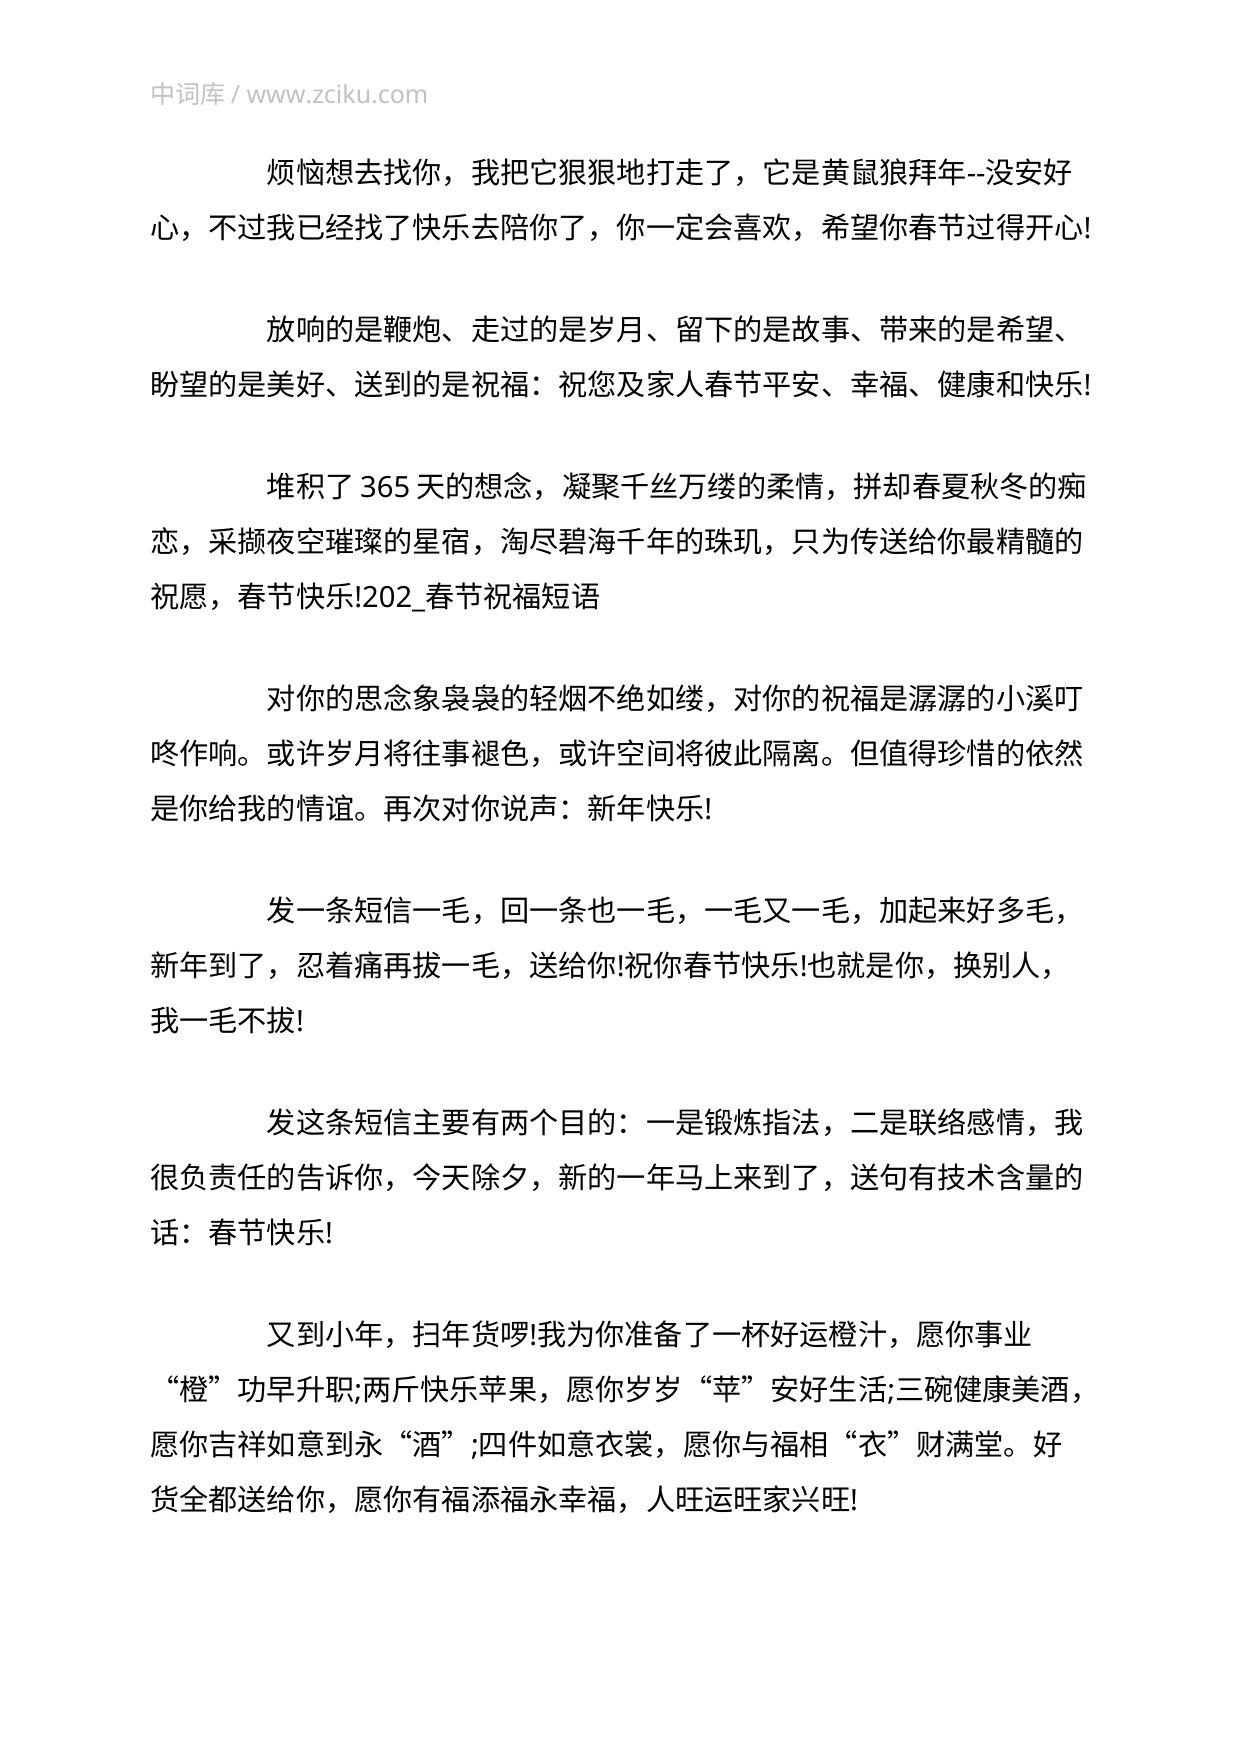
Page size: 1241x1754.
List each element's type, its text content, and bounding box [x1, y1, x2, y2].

text 发一条短信一毛，回一条也一毛，一毛又一毛，加起来好多毛，新年到了，忍着痛再拔一毛，送给你!祝你春节快乐!也就是你，换别人，我一毛不拔! [150, 887, 1090, 1040]
text 对你的思念象袅袅的轻烟不绝如缕，对你的祝福是潺潺的小溪叮咚作响。或许岁月将往事褪色，或许空间将彼此隔离。但值得珍惜的依然是你给我的情谊。再次对你说声：新年快乐! [150, 676, 1090, 828]
text 发这条短信主要有两个目的：一是锻炼指法，二是联络感情，我很负责任的告诉你，今天除夕，新的一年马上来到了，送句有技术含量的话：春节快乐! [150, 1099, 1090, 1252]
text 烦恼想去找你，我把它狠狠地打走了，它是黄鼠狼拜年--没安好心，不过我已经找了快乐去陪你了，你一定会喜欢，希望你春节过得开心! [150, 150, 1090, 247]
text 又到小年，扫年货啰!我为你准备了一杯好运橙汁，愿你事业“橙”功早升职;两斤快乐苹果，愿你岁岁“苹”安好生活;三碗健康美酒，愿你吉祥如意到永“酒”;四件如意衣裳，愿你与福相“衣”财满堂。好货全都送给你，愿你有福添福永幸福，人旺运旺家兴旺! [150, 1311, 1090, 1518]
text 放响的是鞭炮、走过的是岁月、留下的是故事、带来的是希望、盼望的是美好、送到的是祝福：祝您及家人春节平安、幸福、健康和快乐! [150, 307, 1090, 404]
text 堆积了365天的想念，凝聚千丝万缕的柔情，拼却春夏秋冬的痴恋，采撷夜空璀璨的星宿，淘尽碧海千年的珠玑，只为传送给你最精髓的祝愿，春节快乐!202_春节祝福短语 [150, 464, 1090, 616]
